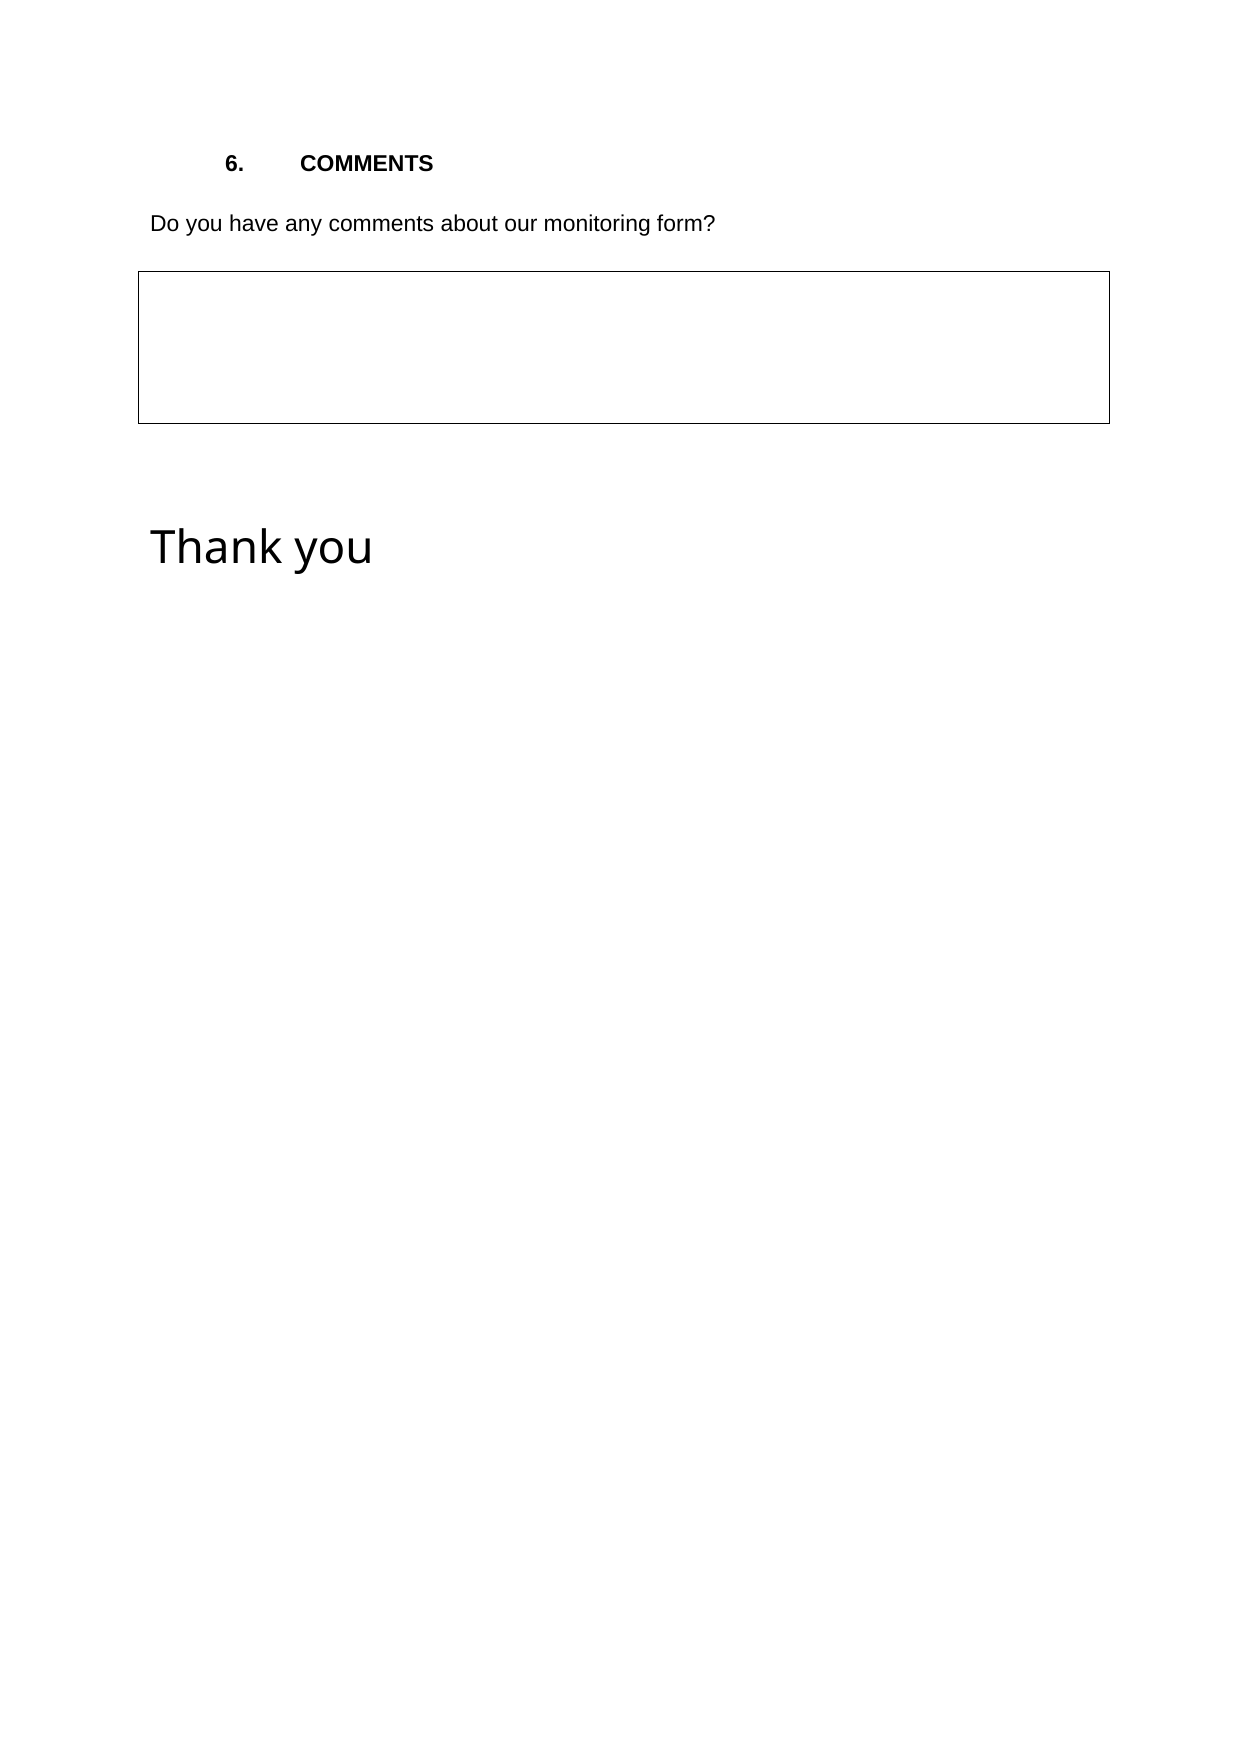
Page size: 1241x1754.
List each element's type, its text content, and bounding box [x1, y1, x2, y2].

table_header [139, 272, 1109, 423]
list 6. COMMENTS [225, 150, 1090, 176]
text Thank you [150, 514, 1090, 577]
text Do you have any comments about our monitoring form? [150, 210, 1090, 237]
